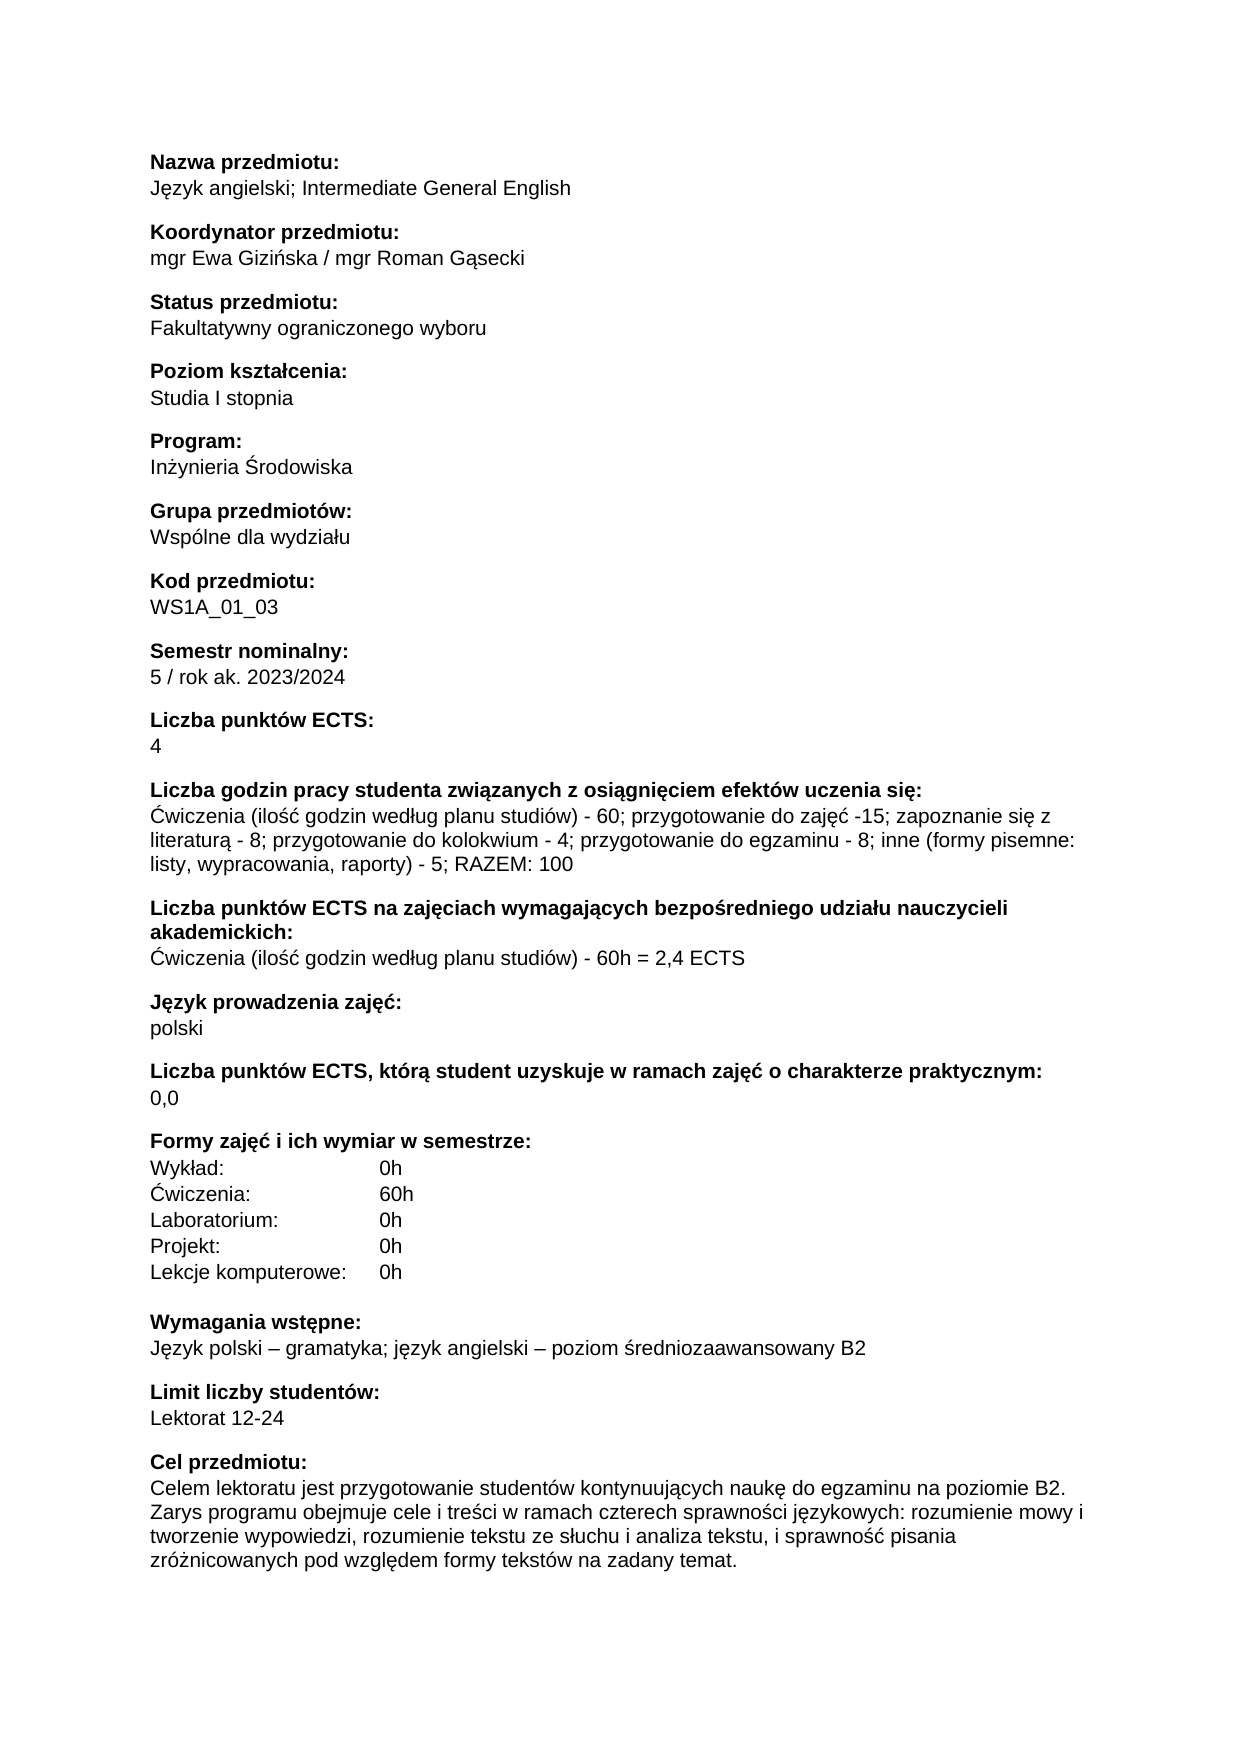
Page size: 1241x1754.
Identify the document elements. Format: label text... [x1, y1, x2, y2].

text Kod przedmiotu: [150, 569, 1090, 593]
text Ćwiczenia (ilość godzin według planu studiów) - 60h = 2,4 ECTS [150, 946, 1090, 970]
text 0,0 [150, 1085, 1090, 1109]
table_header Wykład: [140, 1156, 367, 1180]
text Lektorat 12-24 [150, 1406, 1090, 1430]
text Liczba punktów ECTS na zajęciach wymagających bezpośredniego udziału nauczycieli akademickich: [150, 896, 1090, 944]
table_cell 0h [369, 1258, 597, 1284]
text Cel przedmiotu: [150, 1449, 1090, 1473]
table_cell 60h [369, 1180, 597, 1206]
table_cell Projekt: [140, 1234, 367, 1258]
text Nazwa przedmiotu: [150, 150, 1090, 174]
text 5 / rok ak. 2023/2024 [150, 664, 1090, 688]
text Poziom kształcenia: [150, 359, 1090, 383]
text WS1A_01_03 [150, 595, 1090, 619]
text Inżynieria Środowiska [150, 455, 1090, 479]
table_cell 0h [369, 1206, 597, 1232]
text Wspólne dla wydziału [150, 525, 1090, 549]
text Koordynator przedmiotu: [150, 220, 1090, 244]
text Ćwiczenia (ilość godzin według planu studiów) - 60; przygotowanie do zajęć -15; zapoznanie się z literaturą - 8; przygotowanie do kolokwium - 4; przygotowanie do egzaminu - 8; inne (formy pisemne: listy, wypracowania, raporty) - 5; RAZEM: 100 [150, 804, 1090, 876]
text Studia I stopnia [150, 385, 1090, 409]
text Program: [150, 429, 1090, 453]
text Język prowadzenia zajęć: [150, 989, 1090, 1013]
text Liczba punktów ECTS, którą student uzyskuje w ramach zajęć o charakterze praktycznym: [150, 1059, 1090, 1083]
text Grupa przedmiotów: [150, 499, 1090, 523]
table_cell Ćwiczenia: [140, 1182, 367, 1206]
text mgr Ewa Gizińska / mgr Roman Gąsecki [150, 246, 1090, 270]
text Liczba punktów ECTS: [150, 708, 1090, 732]
table_cell Laboratorium: [140, 1208, 367, 1232]
text polski [150, 1016, 1090, 1039]
table_header 0h [369, 1156, 597, 1180]
table_cell 0h [369, 1232, 597, 1258]
text Semestr nominalny: [150, 638, 1090, 662]
text Limit liczby studentów: [150, 1380, 1090, 1404]
text Język angielski; Intermediate General English [150, 176, 1090, 200]
text Status przedmiotu: [150, 289, 1090, 313]
table_cell Lekcje komputerowe: [140, 1260, 367, 1284]
text Fakultatywny ograniczonego wyboru [150, 316, 1090, 339]
text Język polski – gramatyka; język angielski – poziom średniozaawansowany B2 [150, 1336, 1090, 1360]
text 4 [150, 734, 1090, 758]
text Wymagania wstępne: [150, 1310, 1090, 1334]
text Liczba godzin pracy studenta związanych z osiągnięciem efektów uczenia się: [150, 778, 1090, 802]
text Formy zajęć i ich wymiar w semestrze: [150, 1129, 1090, 1153]
text Celem lektoratu jest przygotowanie studentów kontynuujących naukę do egzaminu na poziomie B2. Zarys programu obejmuje cele i treści w ramach czterech sprawności językowych: rozumienie mowy i tworzenie wypowiedzi, rozumienie tekstu ze słuchu i analiza tekstu, i sprawność pisania zróżnicowanych pod względem formy tekstów na zadany temat. [150, 1476, 1090, 1571]
